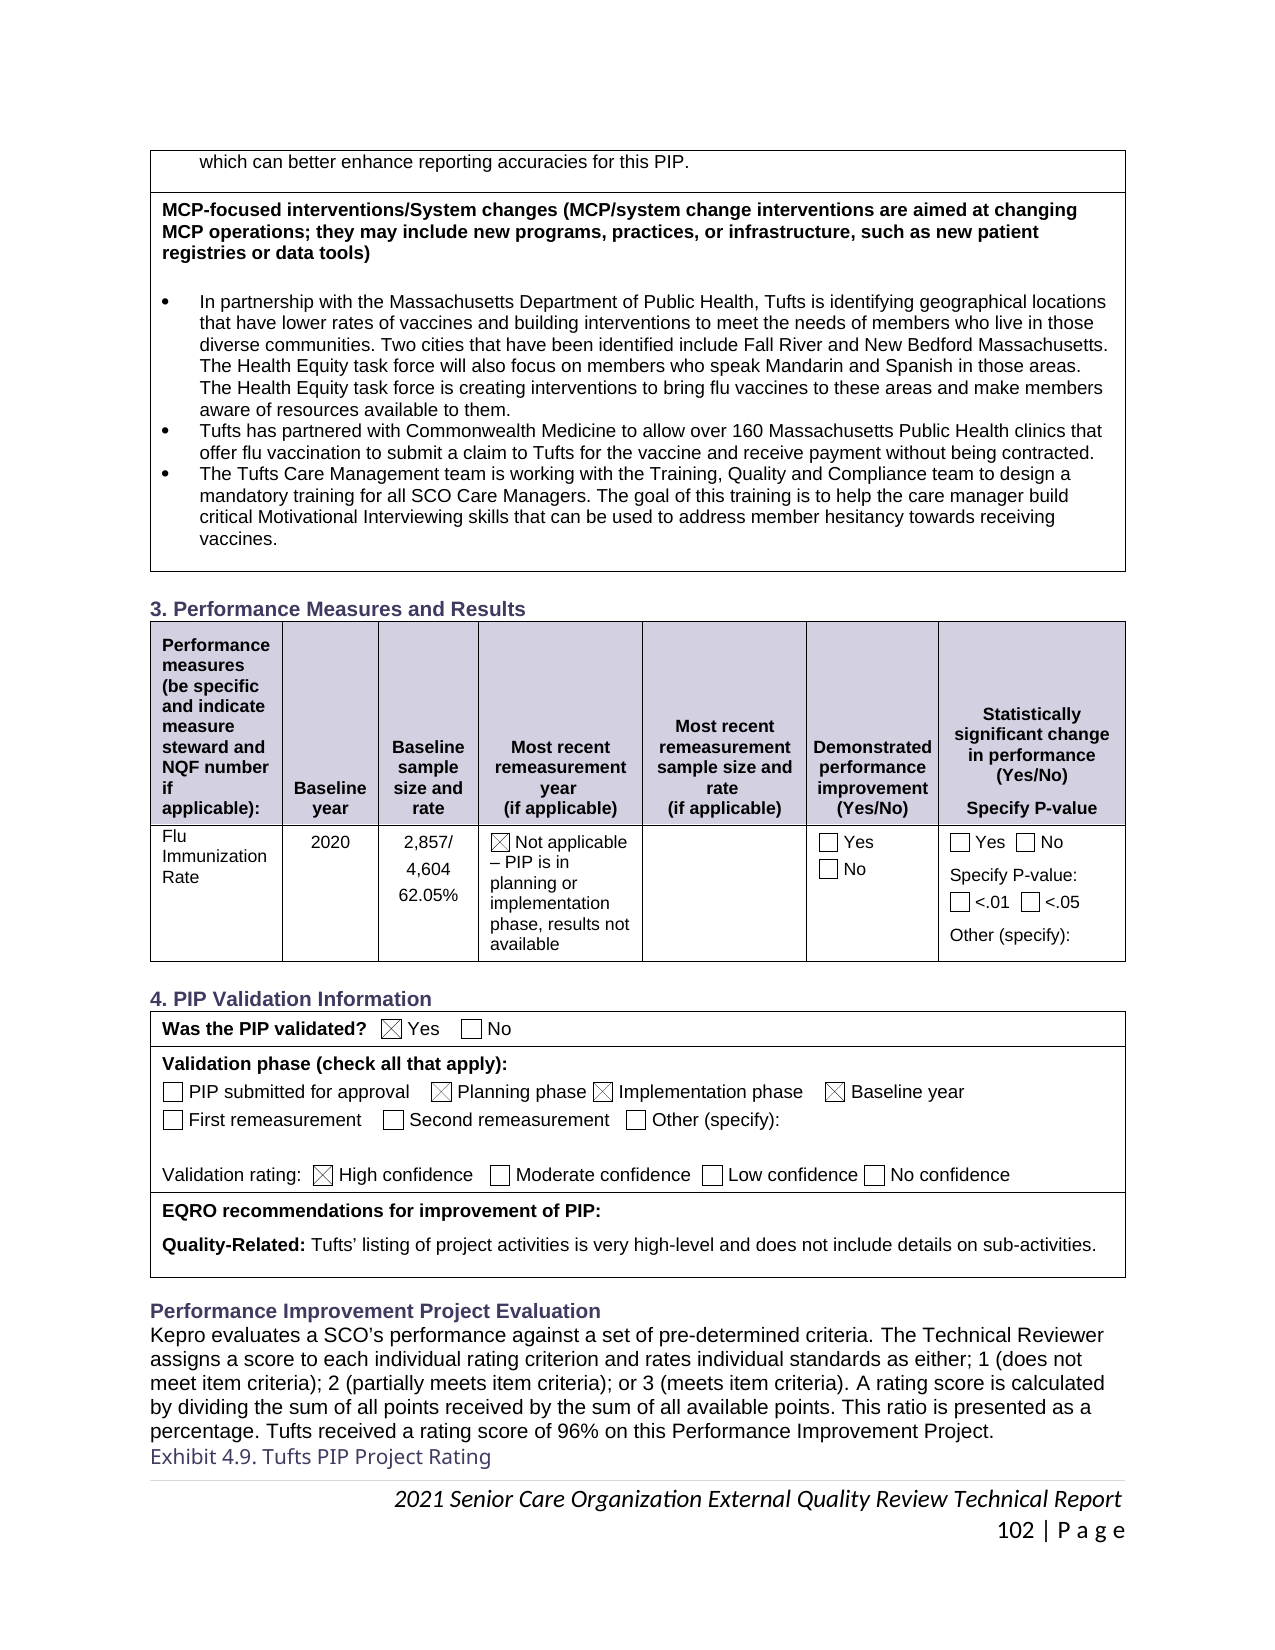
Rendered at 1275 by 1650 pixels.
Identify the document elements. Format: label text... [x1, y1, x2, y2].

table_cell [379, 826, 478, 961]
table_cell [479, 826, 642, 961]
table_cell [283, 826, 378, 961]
text 4. PIP Validation Information [150, 987, 1125, 1011]
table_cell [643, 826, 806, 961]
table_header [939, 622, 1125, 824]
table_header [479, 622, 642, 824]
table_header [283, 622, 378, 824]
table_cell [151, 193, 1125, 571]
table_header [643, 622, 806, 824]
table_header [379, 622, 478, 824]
text 3. Performance Measures and Results [150, 597, 1125, 621]
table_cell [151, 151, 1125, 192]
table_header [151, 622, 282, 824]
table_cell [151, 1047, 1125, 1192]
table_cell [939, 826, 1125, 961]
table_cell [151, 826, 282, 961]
text Kepro evaluates a SCO’s performance against a set of pre-determined criteria. The Technical Reviewer assigns a score to each individual rating criterion and rates individual standards as either; 1 (does not meet item criteria); 2 (partially meets item criteria); or 3 (meets item criteria). A rating score is calculated by dividing the sum of all points received by the sum of all available points. This ratio is presented as a percentage. Tufts received a rating score of 96% on this Performance Improvement Project. [150, 1323, 1125, 1442]
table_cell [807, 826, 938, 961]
text Exhibit 4.9. Tufts PIP Project Rating [150, 1442, 1125, 1471]
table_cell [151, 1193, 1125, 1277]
text Performance Improvement Project Evaluation [150, 1299, 1125, 1323]
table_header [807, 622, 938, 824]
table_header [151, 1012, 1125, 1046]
